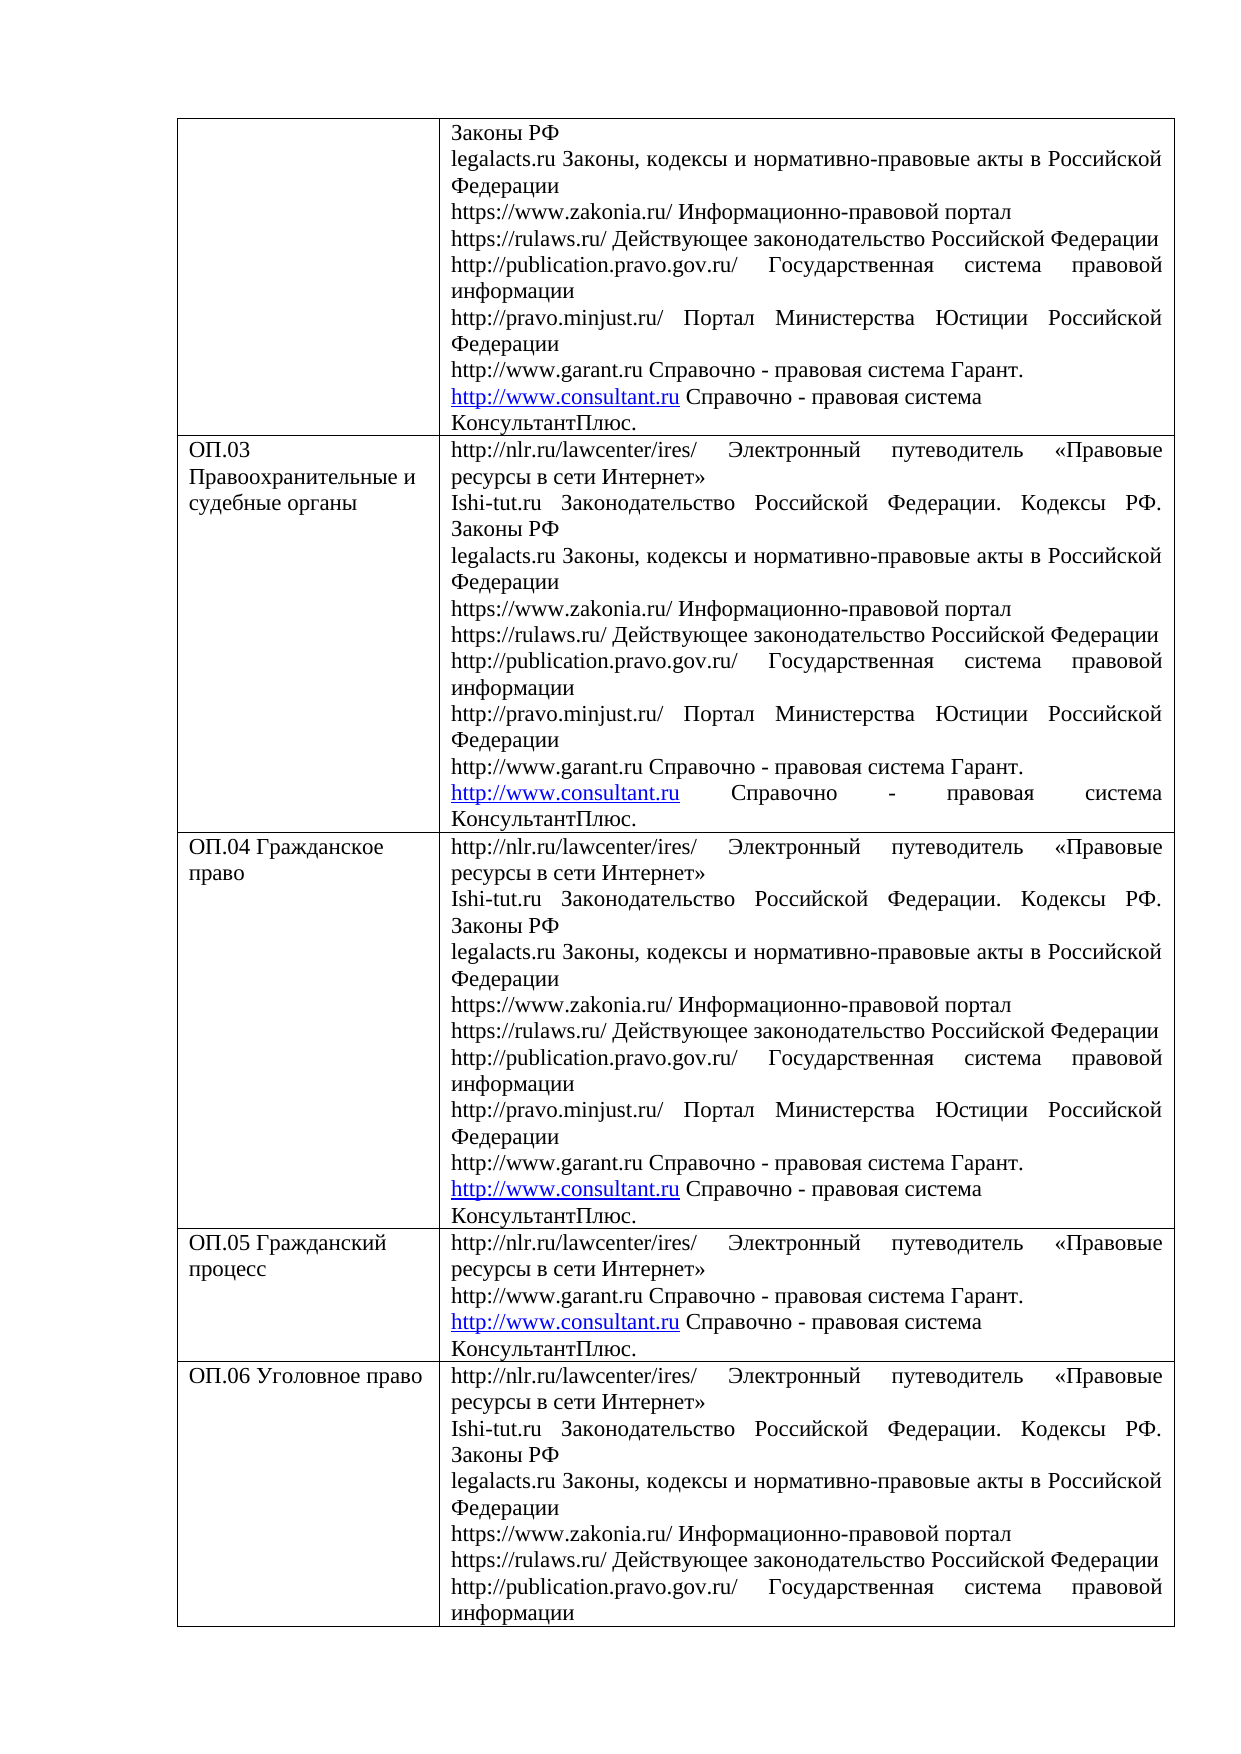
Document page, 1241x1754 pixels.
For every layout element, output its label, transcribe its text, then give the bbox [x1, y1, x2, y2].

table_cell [440, 1362, 1174, 1626]
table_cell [440, 119, 1174, 435]
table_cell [178, 1362, 439, 1626]
table_cell ОП.05 Гражданский процесс [178, 1229, 439, 1361]
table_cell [178, 119, 439, 435]
table_cell ОП.04 Гражданское право [178, 833, 439, 1228]
table_cell ОП.03 Правоохранительные и судебные органы [178, 436, 439, 832]
table_cell http://nlr.ru/lawcenter/ires/ Электронный путеводитель «Правовые ресурсы в сети Интернет» http://www.garant.ru Справочно - правовая система Гарант. http://www.consultant.ru Справочно - правовая система КонсультантПлюс. [440, 1229, 1174, 1361]
